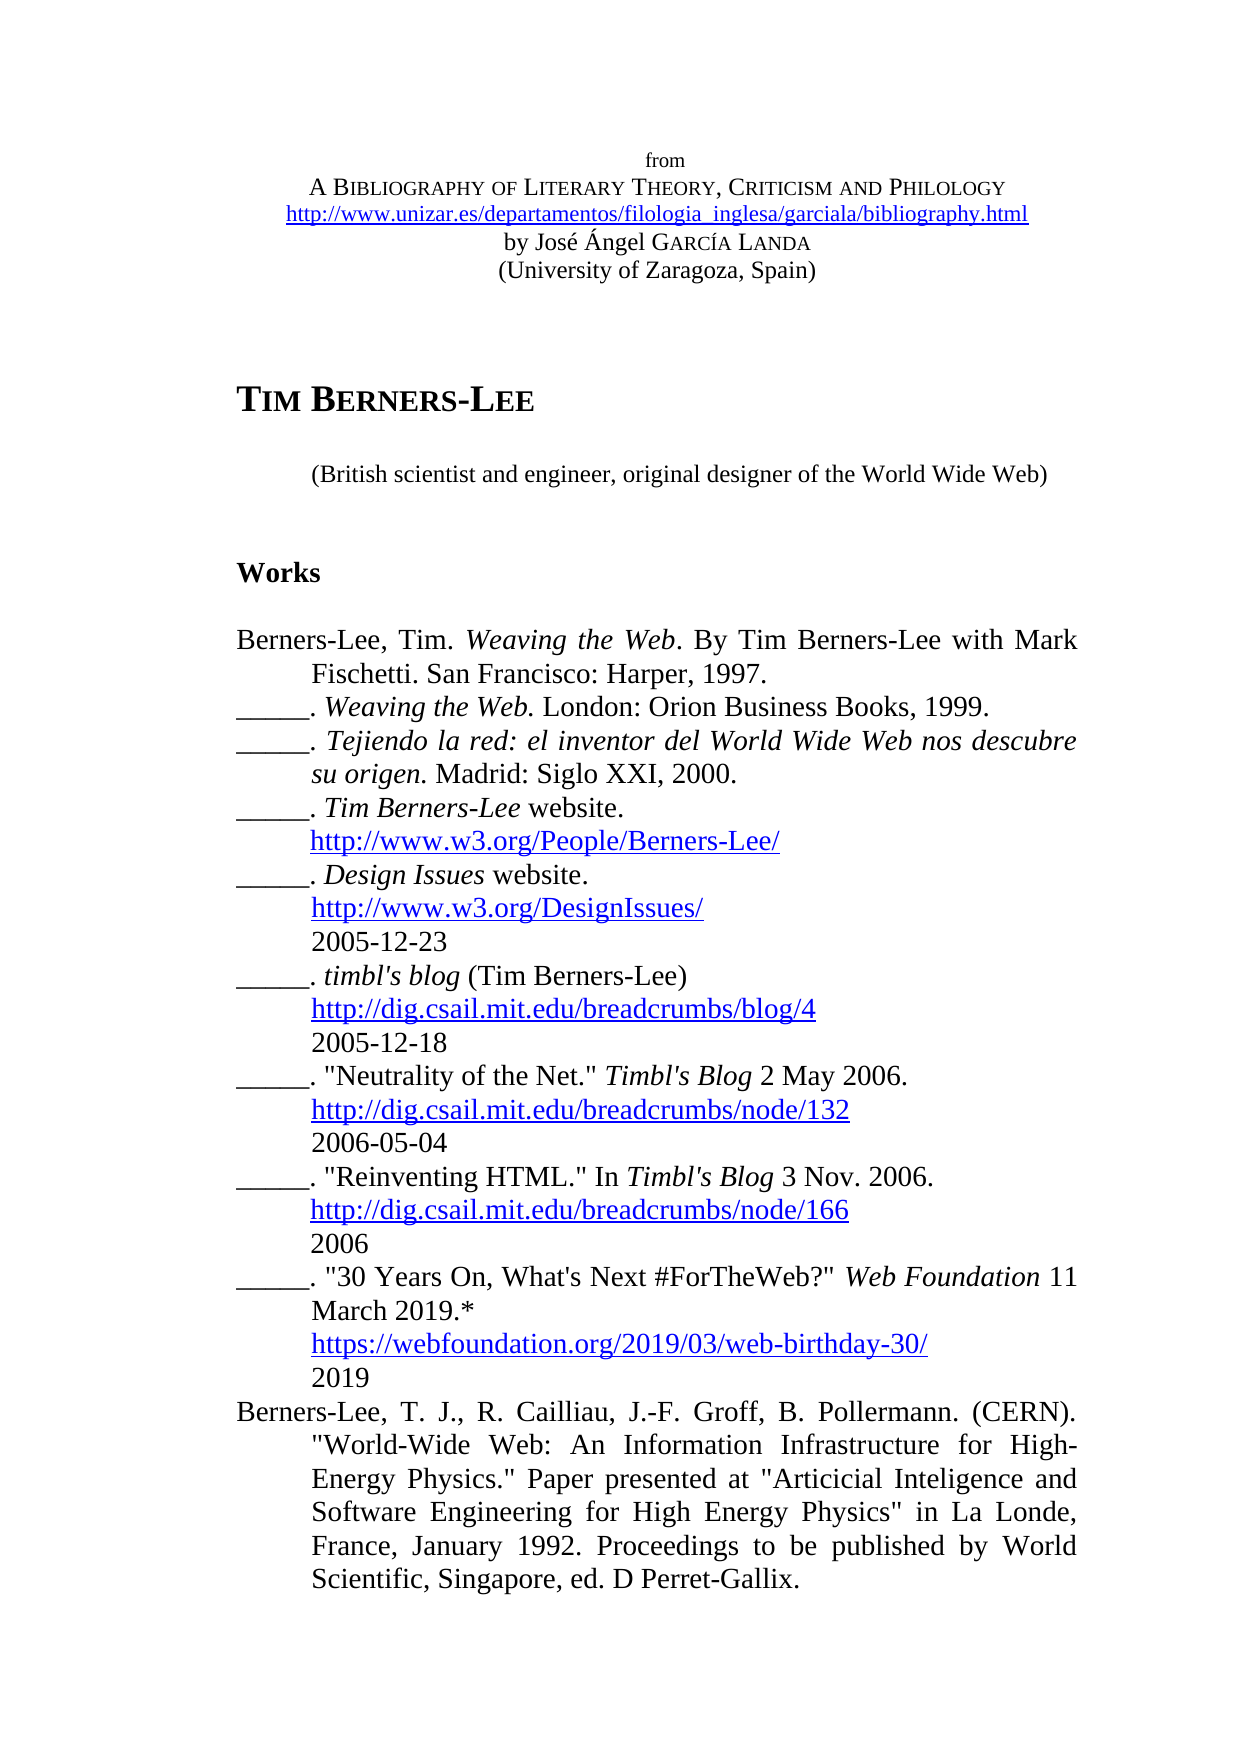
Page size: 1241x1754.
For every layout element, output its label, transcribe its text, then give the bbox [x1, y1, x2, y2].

text A Bibliography of Literary Theory, Criticism and Philology [236, 172, 1078, 200]
text _____. timbl's blog (Tim Berners-Lee) [236, 958, 1078, 991]
text http://dig.csail.mit.edu/breadcrumbs/node/166 [236, 1192, 1078, 1226]
text _____. Tim Berners-Lee website. [236, 790, 1078, 823]
subtitle Tim Berners-Lee [236, 376, 1078, 419]
text http://www.w3.org/DesignIssues/ [236, 891, 1078, 924]
text http://dig.csail.mit.edu/breadcrumbs/node/132 [236, 1092, 1078, 1125]
text Works [236, 555, 1078, 589]
text _____. "30 Years On, What's Next #ForTheWeb?" Web Foundation 11 March 2019.* [236, 1259, 1078, 1327]
text http://www.unizar.es/departamentos/filologia_inglesa/garciala/bibliography.html [236, 200, 1078, 227]
text http://dig.csail.mit.edu/breadcrumbs/blog/4 [236, 991, 1078, 1025]
text _____. Tejiendo la red: el inventor del World Wide Web nos descubre su origen. Madrid: Siglo XXI, 2000. [236, 723, 1078, 790]
text _____. "Reinventing HTML." In Timbl's Blog 3 Nov. 2006. [236, 1159, 1078, 1192]
text _____. Weaving the Web. London: Orion Business Books, 1999. [236, 689, 1078, 723]
text _____. "Neutrality of the Net." Timbl's Blog 2 May 2006. [236, 1058, 1078, 1092]
text by José Ángel García Landa [236, 227, 1078, 256]
text 2006 [236, 1226, 1078, 1259]
text http://www.w3.org/People/Berners-Lee/ [310, 823, 1078, 857]
text Berners-Lee, Tim. Weaving the Web. By Tim Berners-Lee with Mark Fischetti. San Francisco: Harper, 1997. [236, 622, 1078, 689]
text 2005-12-18 [236, 1025, 1078, 1058]
text 2005-12-23 [236, 924, 1078, 958]
text from [236, 148, 1078, 172]
text (University of Zaragoza, Spain) [236, 256, 1078, 284]
text 2006-05-04 [236, 1125, 1078, 1159]
text Berners-Lee, T. J., R. Cailliau, J.-F. Groff, B. Pollermann. (CERN). "World-Wide Web: An Information Infrastructure for High-Energy Physics." Paper presented at "Articicial Inteligence and Software Engineering for High Energy Physics" in La Londe, France, January 1992. Proceedings to be published by World Scientific, Singapore, ed. D Perret-Gallix. [236, 1394, 1078, 1595]
text _____. Design Issues website. [236, 857, 1078, 891]
text https://webfoundation.org/2019/03/web-birthday-30/ [236, 1327, 1078, 1360]
text 2019 [236, 1360, 1078, 1394]
text (British scientist and engineer, original designer of the World Wide Web) [236, 459, 1078, 488]
